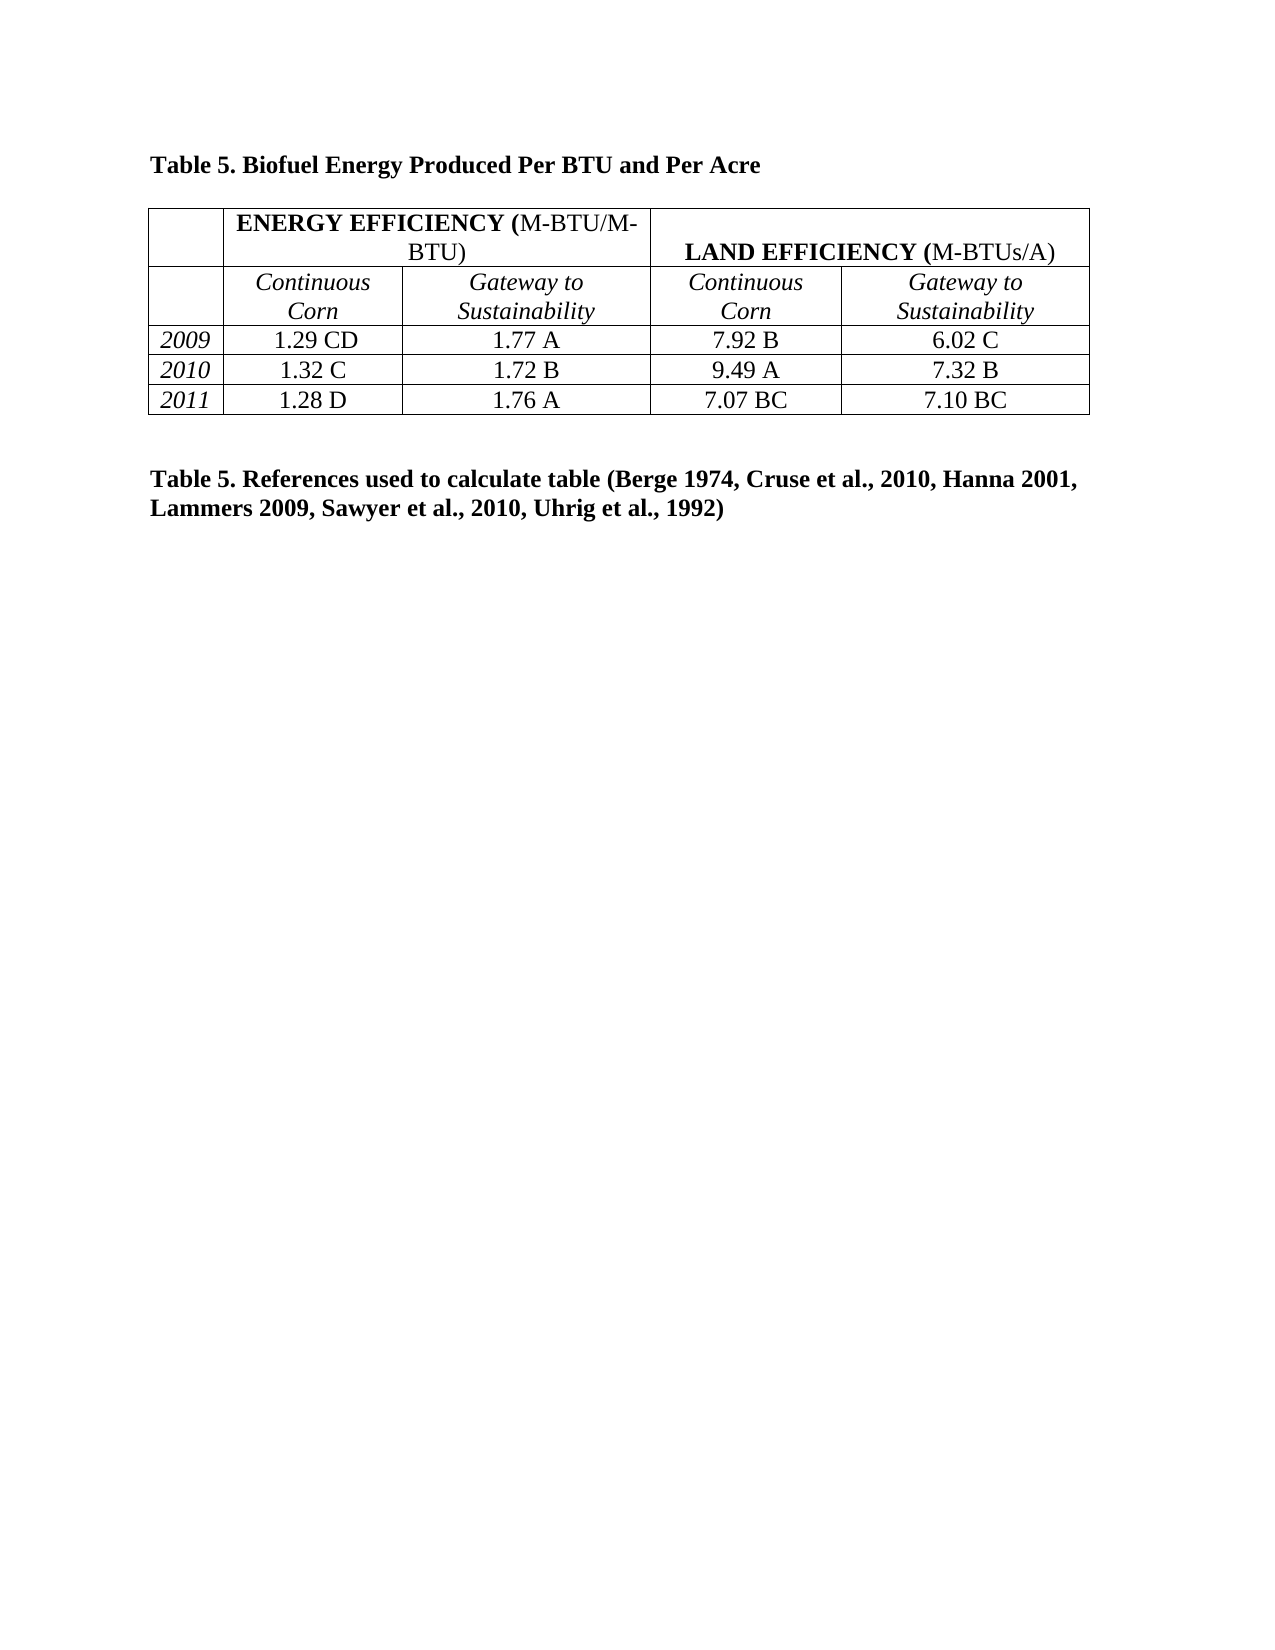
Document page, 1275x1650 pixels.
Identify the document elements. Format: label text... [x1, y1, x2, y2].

table_cell [149, 267, 223, 324]
text Table 5. Biofuel Energy Produced Per BTU and Per Acre [150, 150, 1125, 179]
table_cell Continuous Corn [651, 267, 841, 324]
table_cell 1.77 A [403, 326, 650, 354]
table_cell 1.29 CD [224, 326, 402, 354]
table_cell 2009 [149, 326, 223, 354]
table_cell 7.07 BC [651, 385, 841, 414]
table_cell 2011 [149, 385, 223, 414]
table_cell Continuous Corn [224, 267, 402, 324]
table_cell 1.76 A [403, 385, 650, 414]
table_cell 9.49 A [651, 355, 841, 384]
table_cell 7.10 BC [842, 385, 1089, 414]
table_cell 1.28 D [224, 385, 402, 414]
table_header [149, 209, 223, 266]
table_cell 7.92 B [651, 326, 841, 354]
table_cell 2010 [149, 355, 223, 384]
table_cell 1.32 C [224, 355, 402, 384]
table_cell 1.72 B [403, 355, 650, 384]
table_cell Gateway to Sustainability [403, 267, 650, 324]
table_cell Gateway to Sustainability [842, 267, 1089, 324]
table_cell 7.32 B [842, 355, 1089, 384]
text Table 5. References used to calculate table (Berge 1974, Cruse et al., 2010, Hanna 2001, Lammers 2009, Sawyer et al., 2010, Uhrig et al., 1992) [150, 464, 1125, 522]
table_header ENERGY EFFICIENCY (M-BTU/M-BTU) [224, 209, 650, 266]
table_header LAND EFFICIENCY (M-BTUs/A) [651, 209, 1089, 266]
table_cell 6.02 C [842, 326, 1089, 354]
